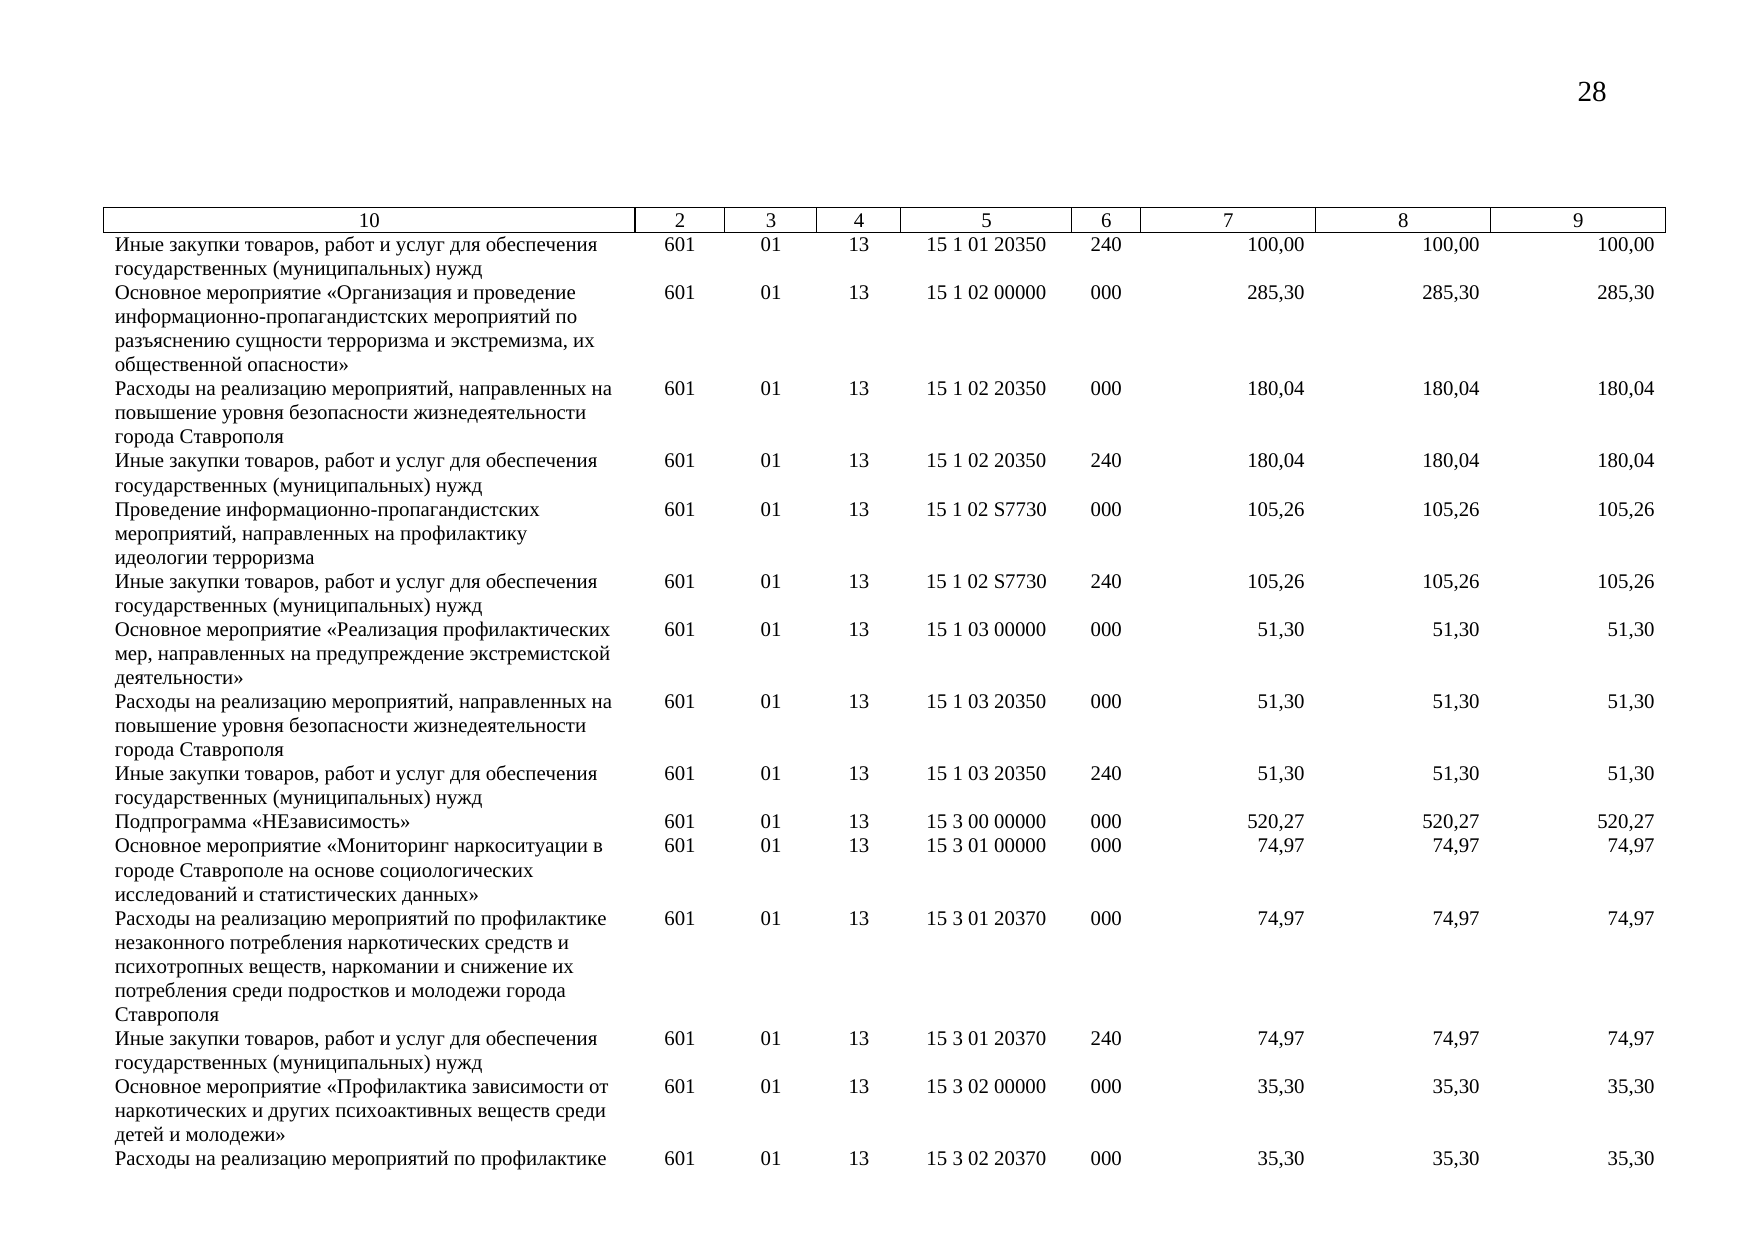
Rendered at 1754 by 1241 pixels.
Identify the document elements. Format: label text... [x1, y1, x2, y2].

table_cell 601 [635, 280, 724, 376]
table_cell 000 [1072, 834, 1140, 906]
table_cell 000 [1072, 906, 1140, 1026]
table_cell 15 1 01 20350 [901, 233, 1072, 280]
table_cell 180,04 [1316, 449, 1491, 497]
table_cell 51,30 [1140, 689, 1316, 761]
table_cell 000 [1072, 809, 1140, 833]
table_cell 74,97 [1491, 834, 1666, 906]
table_cell 13 [817, 689, 901, 761]
table_cell 13 [817, 1074, 901, 1146]
table_cell Проведение информационно-пропагандистских мероприятий, направленных на профилактику идеологии терроризма [103, 497, 635, 569]
table_cell 01 [725, 689, 817, 761]
table_cell 240 [1072, 569, 1140, 617]
table_cell 01 [725, 376, 817, 448]
table_cell 601 [635, 1146, 724, 1170]
table_cell 51,30 [1491, 761, 1666, 809]
table_cell 15 1 02 S7730 [901, 569, 1072, 617]
table_cell 180,04 [1140, 376, 1316, 448]
table_cell 000 [1072, 376, 1140, 448]
table_cell 01 [725, 1146, 817, 1170]
table_cell 000 [1072, 497, 1140, 569]
table_cell 180,04 [1140, 449, 1316, 497]
table_cell 105,26 [1491, 497, 1666, 569]
table_cell 01 [725, 1074, 817, 1146]
table_cell 100,00 [1491, 233, 1666, 280]
table_cell 601 [635, 497, 724, 569]
table_cell Иные закупки товаров, работ и услуг для обеспечения государственных (муниципальных) нужд [103, 761, 635, 809]
table_cell 105,26 [1316, 497, 1491, 569]
table_cell 601 [635, 449, 724, 497]
table_cell 240 [1072, 449, 1140, 497]
table_cell 51,30 [1140, 761, 1316, 809]
table_cell Иные закупки товаров, работ и услуг для обеспечения государственных (муниципальных) нужд [103, 1026, 635, 1074]
table_cell Иные закупки товаров, работ и услуг для обеспечения государственных (муниципальных) нужд [103, 569, 635, 617]
table_cell 285,30 [1140, 280, 1316, 376]
table_cell 15 3 01 00000 [901, 834, 1072, 906]
table_cell 01 [725, 569, 817, 617]
table_cell 601 [635, 761, 724, 809]
table_cell 285,30 [1316, 280, 1491, 376]
table_cell 35,30 [1140, 1146, 1316, 1170]
table_header 8 [1316, 208, 1490, 232]
table_cell 51,30 [1316, 617, 1491, 689]
table_cell 13 [817, 809, 901, 833]
table_cell 601 [635, 809, 724, 833]
table_cell 51,30 [1316, 761, 1491, 809]
table_cell 15 3 02 20370 [901, 1146, 1072, 1170]
table_cell 601 [635, 233, 724, 280]
table_cell 601 [635, 834, 724, 906]
table_cell Основное мероприятие «Мониторинг наркоситуации в городе Ставрополе на основе социологических исследований и статистических данных» [103, 834, 635, 906]
table_header 7 [1141, 208, 1315, 232]
table_cell 601 [635, 906, 724, 1026]
table_cell 74,97 [1316, 1026, 1491, 1074]
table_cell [103, 1146, 635, 1170]
table_cell 180,04 [1316, 376, 1491, 448]
table_cell 13 [817, 233, 901, 280]
table_cell 01 [725, 617, 817, 689]
table_cell 01 [725, 280, 817, 376]
table_header 4 [817, 208, 900, 232]
table_cell 51,30 [1316, 689, 1491, 761]
table_header 5 [901, 208, 1071, 232]
table_cell 285,30 [1491, 280, 1666, 376]
table_cell 01 [725, 497, 817, 569]
table_cell 35,30 [1316, 1146, 1491, 1170]
table_cell 01 [725, 906, 817, 1026]
table_cell 100,00 [1316, 233, 1491, 280]
table_cell 000 [1072, 1074, 1140, 1146]
table_header 10 [104, 208, 634, 232]
table_cell Иные закупки товаров, работ и услуг для обеспечения государственных (муниципальных) нужд [103, 449, 635, 497]
table_cell 15 3 01 20370 [901, 1026, 1072, 1074]
table_cell 15 1 02 00000 [901, 280, 1072, 376]
table_cell 01 [725, 834, 817, 906]
table_cell 13 [817, 617, 901, 689]
table_header 6 [1072, 208, 1140, 232]
table_cell 15 1 02 20350 [901, 449, 1072, 497]
table_cell 35,30 [1316, 1074, 1491, 1146]
table_cell 180,04 [1491, 449, 1666, 497]
table_cell 51,30 [1491, 617, 1666, 689]
table_cell 74,97 [1491, 906, 1666, 1026]
table_cell 13 [817, 761, 901, 809]
table_cell 520,27 [1316, 809, 1491, 833]
table_cell 13 [817, 569, 901, 617]
table_cell 35,30 [1140, 1074, 1316, 1146]
table_cell 13 [817, 449, 901, 497]
table_cell 51,30 [1491, 689, 1666, 761]
table_cell 100,00 [1140, 233, 1316, 280]
table_cell 01 [725, 449, 817, 497]
table_cell 240 [1072, 1026, 1140, 1074]
table_cell 601 [635, 689, 724, 761]
table_cell 74,97 [1316, 834, 1491, 906]
table_cell 15 1 02 S7730 [901, 497, 1072, 569]
table_cell 520,27 [1140, 809, 1316, 833]
table_cell 520,27 [1491, 809, 1666, 833]
table_cell 74,97 [1140, 834, 1316, 906]
table_cell 51,30 [1140, 617, 1316, 689]
table_cell 15 1 03 00000 [901, 617, 1072, 689]
table_cell 240 [1072, 233, 1140, 280]
table_cell Основное мероприятие «Профилактика зависимости от наркотических и других психоактивных веществ среди детей и молодежи» [103, 1074, 635, 1146]
table_cell 01 [725, 761, 817, 809]
table_header 9 [1491, 208, 1665, 232]
table_cell Расходы на реализацию мероприятий, направленных на повышение уровня безопасности жизнедеятельности города Ставрополя [103, 376, 635, 448]
table_cell 15 3 02 00000 [901, 1074, 1072, 1146]
table_cell 000 [1072, 280, 1140, 376]
table_cell 15 1 03 20350 [901, 761, 1072, 809]
table_cell 000 [1072, 1146, 1140, 1170]
table_cell 01 [725, 1026, 817, 1074]
table_header 2 [636, 208, 724, 232]
table_cell 13 [817, 376, 901, 448]
table_header 3 [725, 208, 816, 232]
table_cell 13 [817, 834, 901, 906]
table_cell 74,97 [1316, 906, 1491, 1026]
table_cell 35,30 [1491, 1074, 1666, 1146]
table_cell 105,26 [1140, 497, 1316, 569]
table_cell 74,97 [1140, 906, 1316, 1026]
table_cell Подпрограмма «НЕзависимость» [103, 809, 635, 833]
table_cell 35,30 [1491, 1146, 1666, 1170]
table_cell 000 [1072, 689, 1140, 761]
table_cell Основное мероприятие «Реализация профилактических мер, направленных на предупреждение экстремистской деятельности» [103, 617, 635, 689]
table_cell 15 3 01 20370 [901, 906, 1072, 1026]
table_cell 13 [817, 497, 901, 569]
table_cell 601 [635, 1074, 724, 1146]
table_cell 601 [635, 569, 724, 617]
table_cell 105,26 [1316, 569, 1491, 617]
table_cell 105,26 [1491, 569, 1666, 617]
table_cell 01 [725, 809, 817, 833]
table_cell 13 [817, 906, 901, 1026]
table_cell 13 [817, 1026, 901, 1074]
table_cell 01 [725, 233, 817, 280]
table_cell 74,97 [1491, 1026, 1666, 1074]
table_cell 240 [1072, 761, 1140, 809]
table_cell 13 [817, 1146, 901, 1170]
table_cell 15 3 00 00000 [901, 809, 1072, 833]
table_cell 13 [817, 280, 901, 376]
table_cell 105,26 [1140, 569, 1316, 617]
table_cell Расходы на реализацию мероприятий, направленных на повышение уровня безопасности жизнедеятельности города Ставрополя [103, 689, 635, 761]
table_cell 15 1 03 20350 [901, 689, 1072, 761]
table_cell 601 [635, 1026, 724, 1074]
table_cell 000 [1072, 617, 1140, 689]
table_cell 601 [635, 617, 724, 689]
table_cell 180,04 [1491, 376, 1666, 448]
table_cell 15 1 02 20350 [901, 376, 1072, 448]
table_cell Основное мероприятие «Организация и проведение информационно-пропагандистских мероприятий по разъяснению сущности терроризма и экстремизма, их общественной опасности» [103, 280, 635, 376]
table_cell 601 [635, 376, 724, 448]
table_cell 74,97 [1140, 1026, 1316, 1074]
table_cell Иные закупки товаров, работ и услуг для обеспечения государственных (муниципальных) нужд [103, 233, 635, 280]
